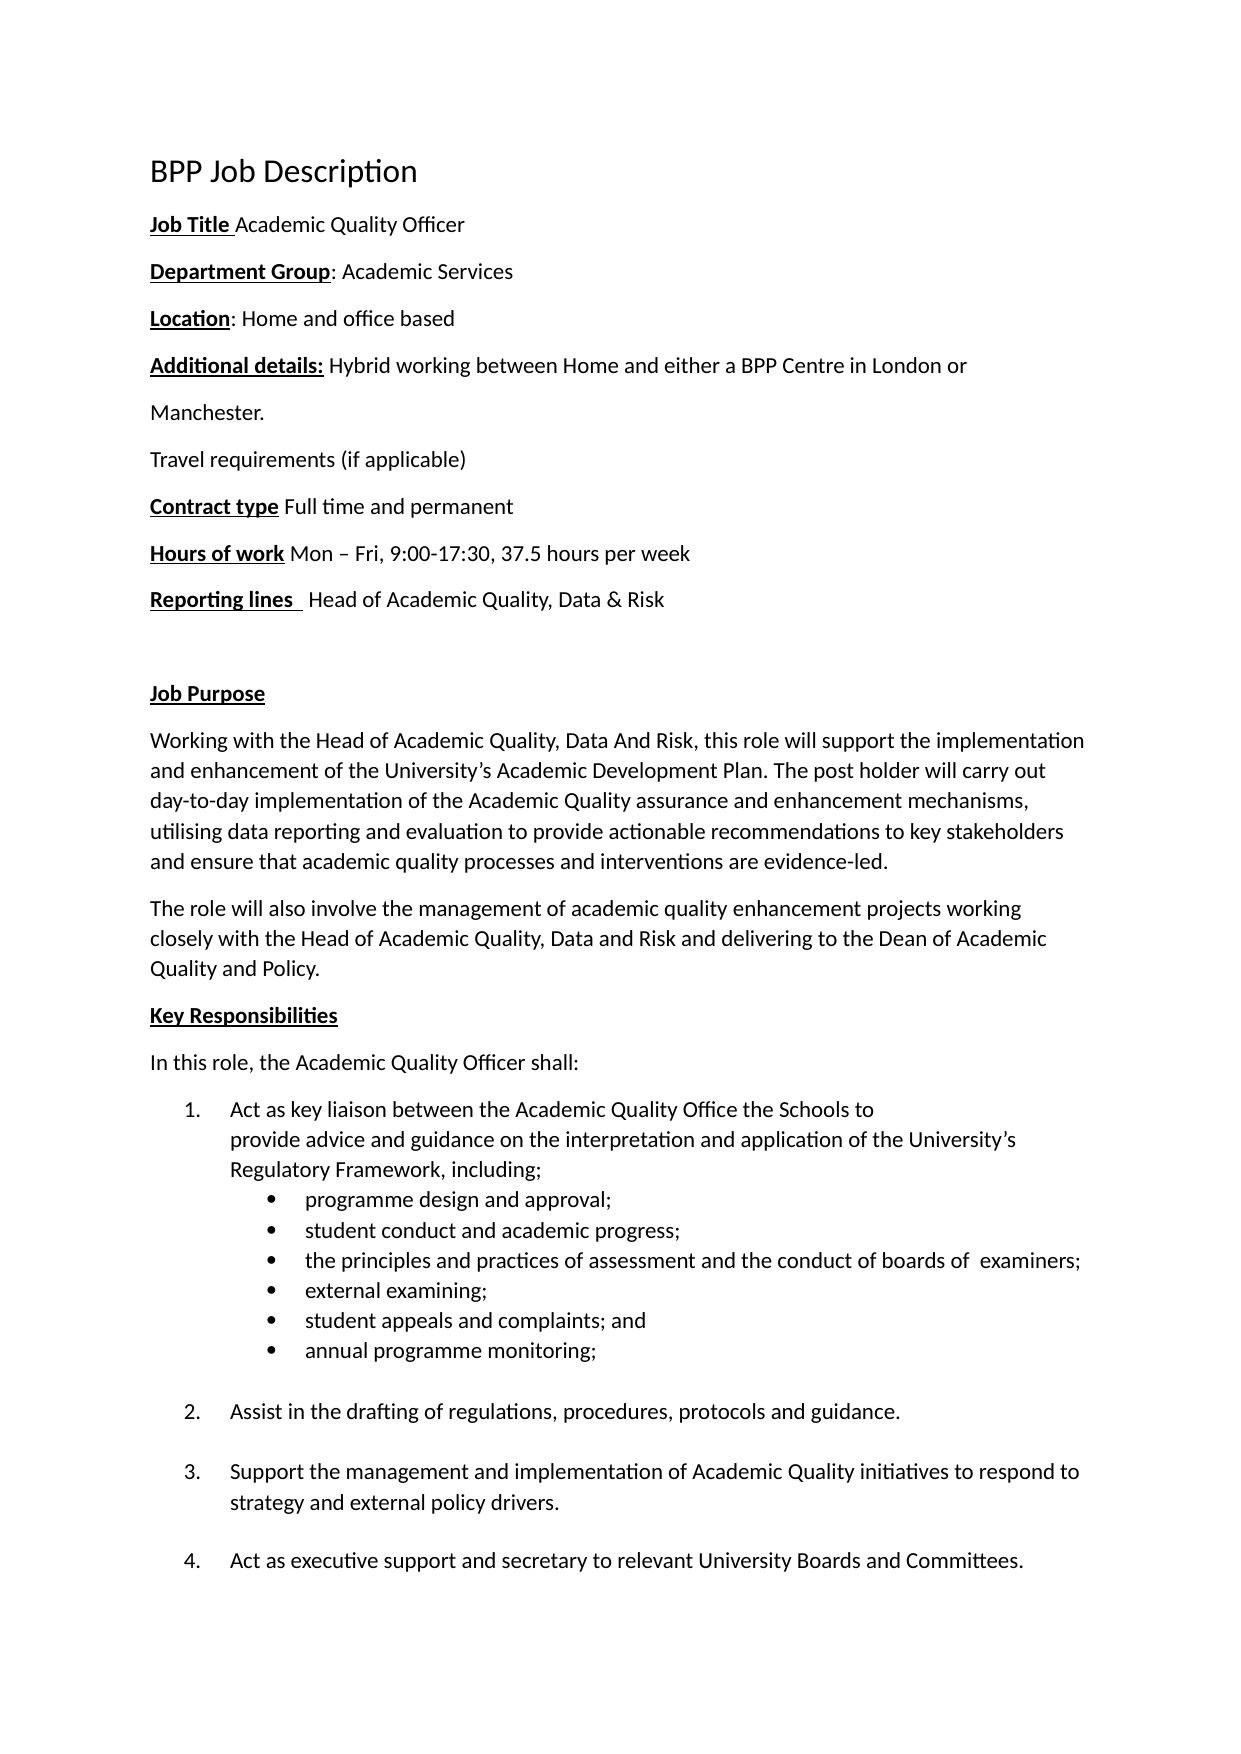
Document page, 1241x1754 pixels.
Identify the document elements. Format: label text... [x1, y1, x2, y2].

list the principles and practices of assessment and the conduct of boards of examiners; [267, 1246, 1090, 1274]
text Manchester. [150, 398, 1090, 426]
text Job Title Academic Quality Officer [150, 211, 1090, 239]
text Department Group: Academic Services [150, 257, 1090, 286]
list Act as executive support and secretary to relevant University Boards and Committees. [192, 1546, 1090, 1574]
list Assist in the drafting of regulations, procedures, protocols and guidance. [192, 1397, 1090, 1425]
text The role will also involve the management of academic quality enhancement projects working closely with the Head of Academic Quality, Data and Risk and delivering to the Dean of Academic Quality and Policy. [150, 894, 1090, 982]
text Key Responsibilities [150, 1001, 1090, 1029]
list student appeals and complaints; and [267, 1306, 1090, 1334]
text Contract type Full time and permanent [150, 492, 1090, 520]
text Working with the Head of Academic Quality, Data And Risk, this role will support the implementation and enhancement of the University’s Academic Development Plan. The post holder will carry out day-to-day implementation of the Academic Quality assurance and enhancement mechanisms, utilising data reporting and evaluation to provide actionable recommendations to key stakeholders and ensure that academic quality processes and interventions are evidence-led. [150, 726, 1090, 875]
list provide advice and guidance on the interpretation and application of the University’s Regulatory Framework, including; [230, 1125, 1090, 1183]
list annual programme monitoring; [267, 1337, 1090, 1365]
text Hours of work Mon – Fri, 9:00-17:30, 37.5 hours per week [150, 539, 1090, 567]
text Additional details: Hybrid working between Home and either a BPP Centre in London or [150, 351, 1090, 379]
list external examining; [267, 1276, 1090, 1304]
list Act as key liaison between the Academic Quality Office the Schools to [192, 1095, 1090, 1123]
list programme design and approval; [267, 1186, 1090, 1214]
list student conduct and academic progress; [267, 1216, 1090, 1244]
text In this role, the Academic Quality Officer shall: [150, 1048, 1090, 1076]
text Job Purpose [150, 679, 1090, 707]
text Location: Home and office based [150, 304, 1090, 332]
text Travel requirements (if applicable) [150, 445, 1090, 473]
text Reporting lines Head of Academic Quality, Data & Risk [150, 586, 1090, 614]
text BPP Job Description [150, 150, 1090, 191]
list Support the management and implementation of Academic Quality initiatives to respond to strategy and external policy drivers. [192, 1457, 1090, 1516]
